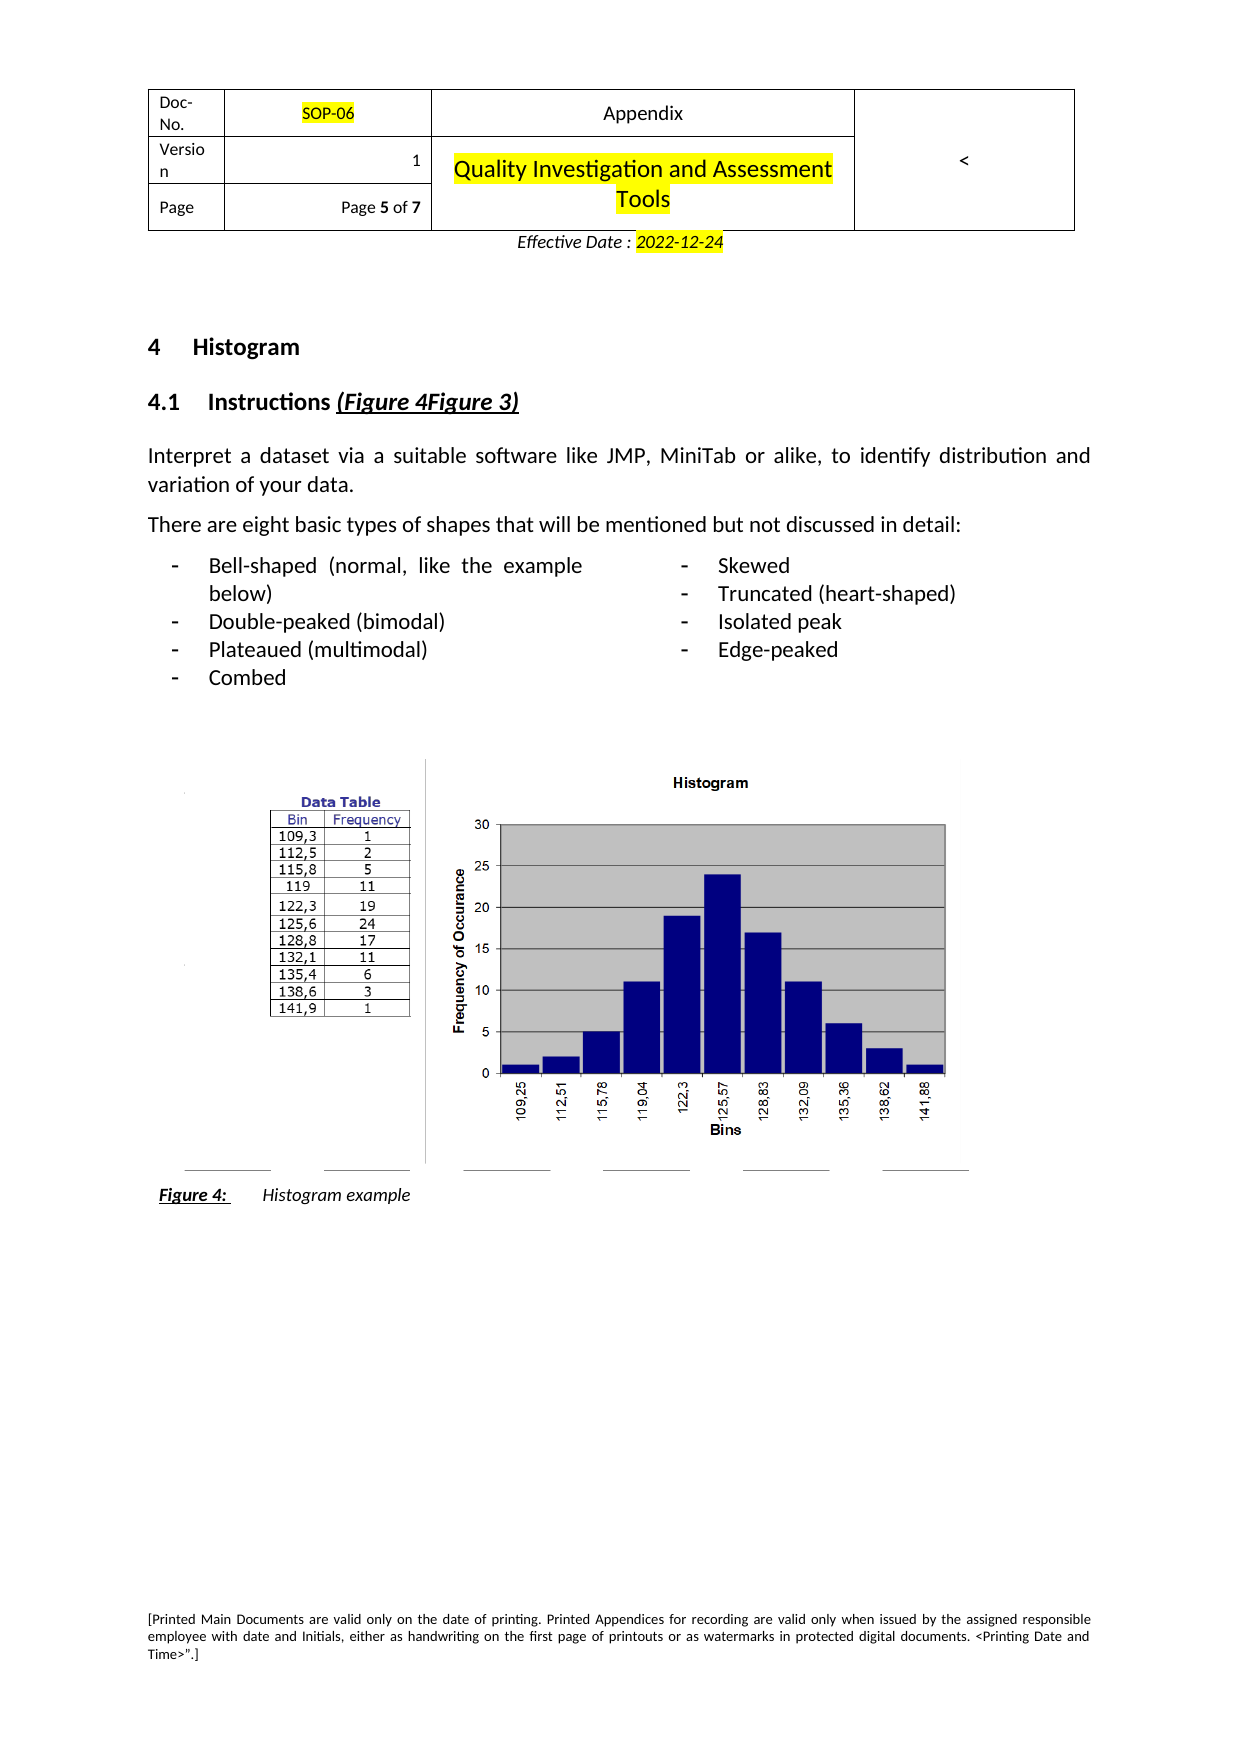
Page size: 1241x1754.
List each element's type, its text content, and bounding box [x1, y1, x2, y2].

picture [184, 759, 1055, 1171]
text Interpret a dataset via a suitable software like JMP, MiniTab or alike, to identify distribution and variation of your data. [148, 442, 1093, 498]
subtitle Instructions (Figure 4) [148, 386, 1093, 417]
subtitle Histogram [148, 331, 1093, 361]
text Truncated (heart-shaped) [681, 579, 1093, 607]
text Skewed [681, 551, 1093, 579]
text Plateaued (multimodal) [171, 635, 583, 663]
table_cell Figure 4: [148, 1184, 251, 1227]
text Isolated peak [681, 607, 1093, 635]
text Double-peaked (bimodal) [171, 607, 583, 635]
text Edge-peaked [681, 635, 1093, 663]
table_cell Histogram example [251, 1184, 1092, 1227]
table_header [148, 759, 1092, 1183]
text Combed [171, 663, 583, 691]
text There are eight basic types of shapes that will be mentioned but not discussed in detail: [148, 510, 1093, 538]
text Bell-shaped (normal, like the example below) [171, 551, 583, 607]
